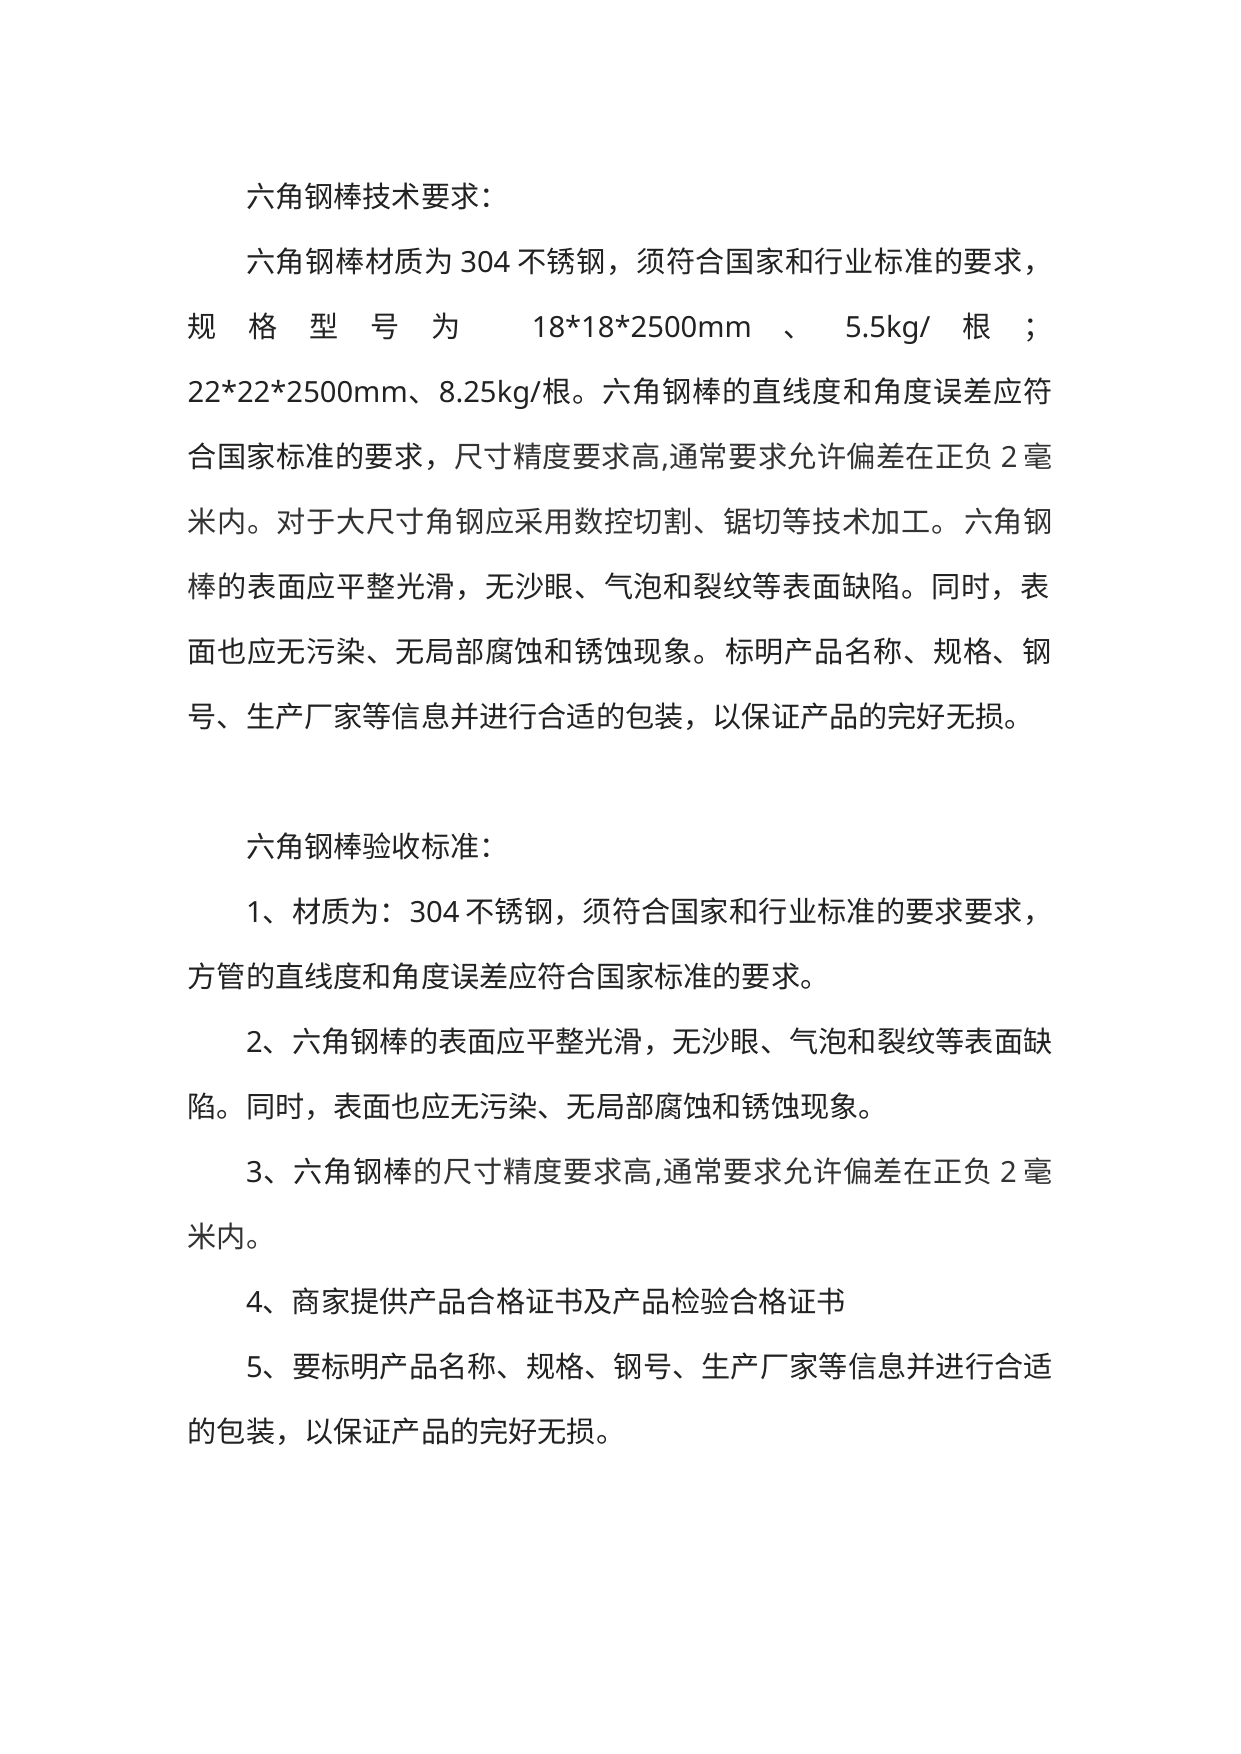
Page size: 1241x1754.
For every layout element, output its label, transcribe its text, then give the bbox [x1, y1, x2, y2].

text 六角钢棒技术要求： [187, 162, 1053, 227]
text 六角钢棒验收标准： [187, 812, 1053, 877]
text 1、材质为：304不锈钢，须符合国家和行业标准的要求要求，方管的直线度和角度误差应符合国家标准的要求。 [187, 877, 1053, 1007]
list 六角钢棒材质为304不锈钢，须符合国家和行业标准的要求，规格型号为 18*18*2500mm、5.5kg/根；22*22*2500mm、8.25kg/根。六角钢棒的直线度和角度误差应符合国家标准的要求，尺寸精度要求高,通常要求允许偏差在正负2毫米内。对于大尺寸角钢应采用数控切割、锯切等技术加工。六角钢棒的表面应平整光滑，无沙眼、气泡和裂纹等表面缺陷。同时，表面也应无污染、无局部腐蚀和锈蚀现象。标明产品名称、规格、钢号、生产厂家等信息并进行合适的包装，以保证产品的完好无损。 [187, 227, 1053, 747]
text 5、要标明产品名称、规格、钢号、生产厂家等信息并进行合适的包装，以保证产品的完好无损。 [187, 1332, 1053, 1462]
text 4、商家提供产品合格证书及产品检验合格证书 [187, 1267, 1053, 1332]
text 2、六角钢棒的表面应平整光滑，无沙眼、气泡和裂纹等表面缺陷。同时，表面也应无污染、无局部腐蚀和锈蚀现象。 [187, 1007, 1053, 1137]
text 3、六角钢棒的尺寸精度要求高,通常要求允许偏差在正负2毫米内。 [187, 1137, 1053, 1267]
